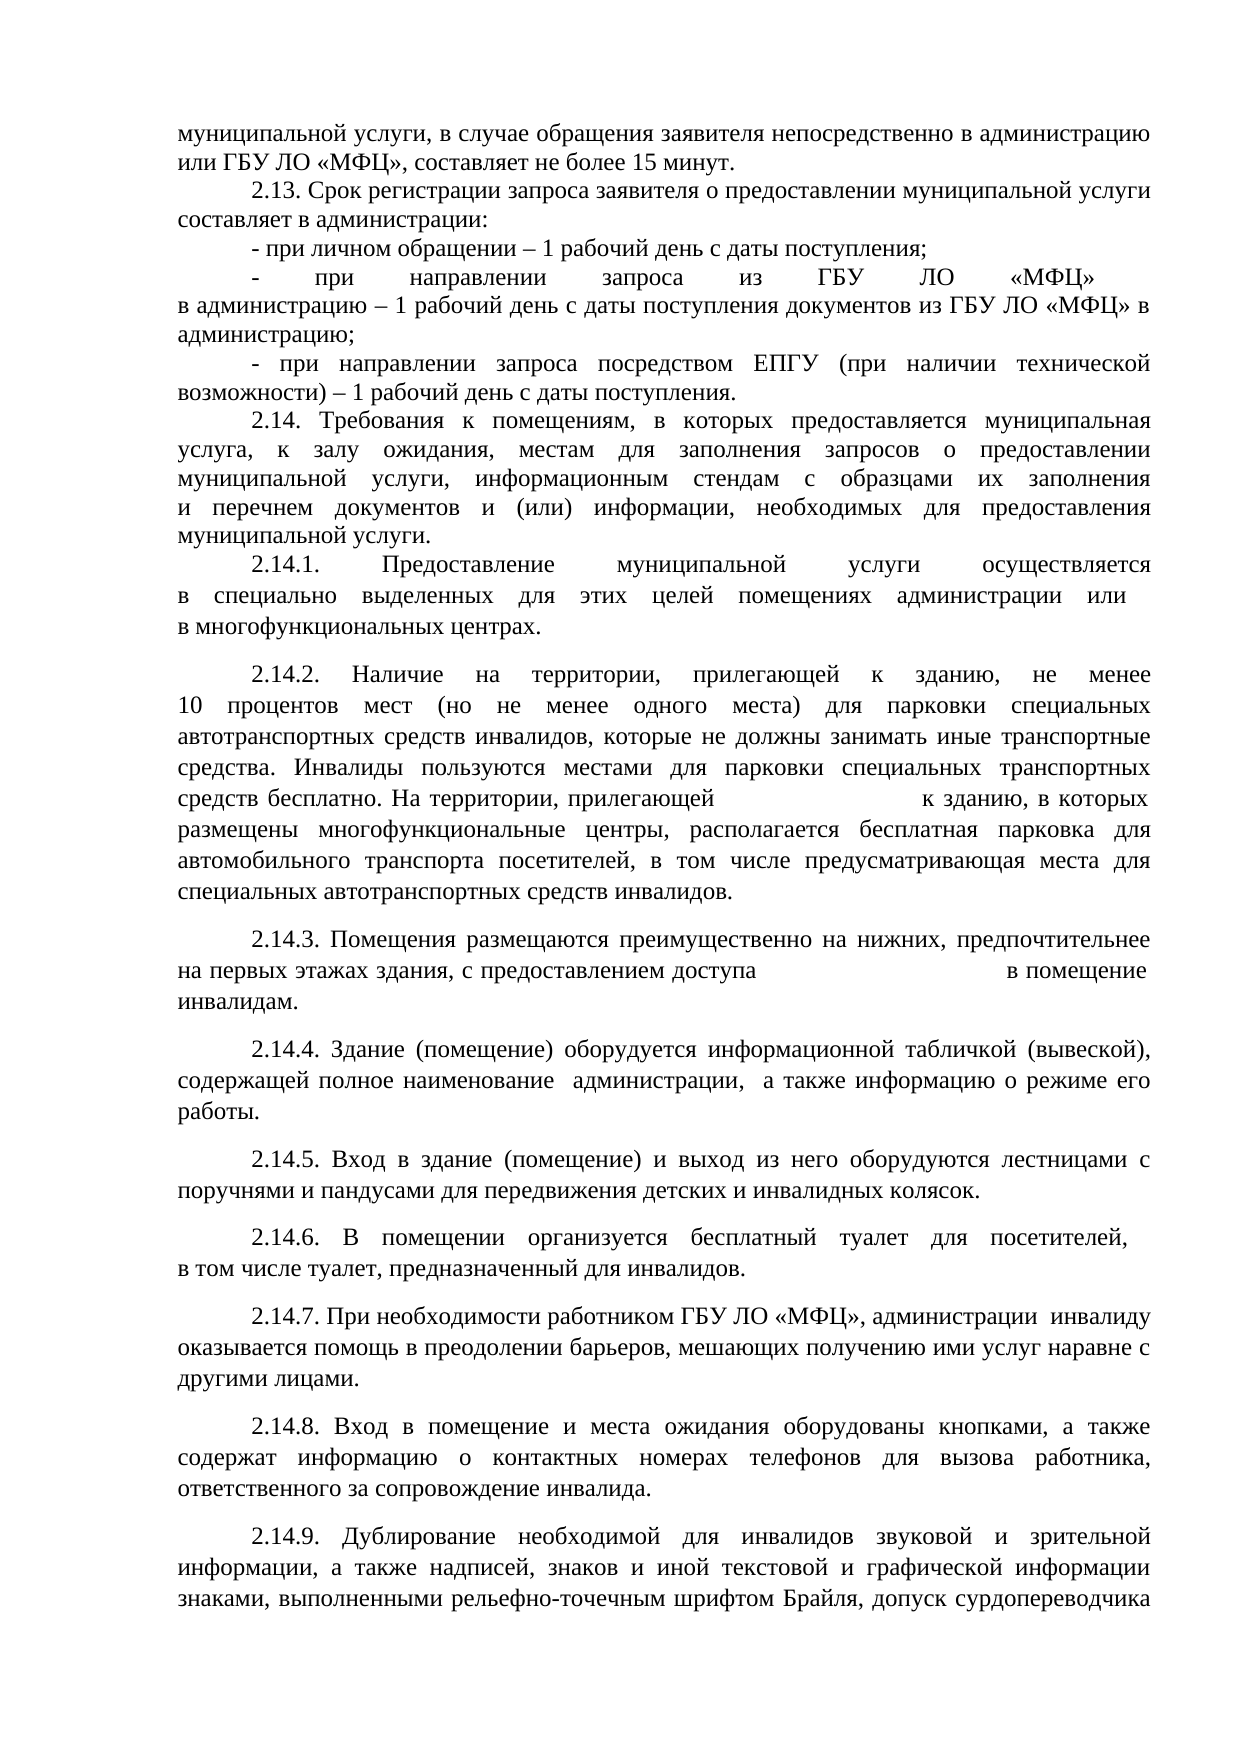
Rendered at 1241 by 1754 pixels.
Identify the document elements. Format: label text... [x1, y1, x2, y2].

text 2.14.1. Предоставление муниципальной услуги осуществляется в специально выделенных для этих целей помещениях администрации или в многофункциональных центрах. [177, 549, 1152, 640]
text 2.14.5. Вход в здание (помещение) и выход из него оборудуются лестницами с поручнями и пандусами для передвижения детских и инвалидных колясок. [177, 1144, 1152, 1203]
text 2.14.2. Наличие на территории, прилегающей к зданию, не менее 10 процентов мест (но не менее одного места) для парковки специальных автотранспортных средств инвалидов, которые не должны занимать иные транспортные средства. Инвалиды пользуются местами для парковки специальных транспортных средств бесплатно. На территории, прилегающей к зданию, в которых размещены многофункциональные центры, располагается бесплатная парковка для автомобильного транспорта посетителей, в том числе предусматривающая места для специальных автотранспортных средств инвалидов. [177, 659, 1152, 905]
title - при направлении запроса посредством ЕПГУ (при наличии технической возможности) – 1 рабочий день с даты поступления. [177, 348, 1152, 406]
text 2.14.4. Здание (помещение) оборудуется информационной табличкой (вывеской), содержащей полное наименование администрации, а также информацию о режиме его работы. [177, 1034, 1152, 1125]
text 2.14.7. При необходимости работником ГБУ ЛО «МФЦ», администрации инвалиду оказывается помощь в преодолении барьеров, мешающих получению ими услуг наравне с другими лицами. [177, 1301, 1152, 1392]
text 2.14.6. В помещении организуется бесплатный туалет для посетителей, в том числе туалет, предназначенный для инвалидов. [177, 1222, 1152, 1282]
text 2.14.8. Вход в помещение и места ожидания оборудованы кнопками, а также содержат информацию о контактных номерах телефонов для вызова работника, ответственного за сопровождение инвалида. [177, 1411, 1152, 1502]
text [177, 1521, 1152, 1612]
title - при направлении запроса из ГБУ ЛО «МФЦ» в администрацию – 1 рабочий день с даты поступления документов из ГБУ ЛО «МФЦ» в администрацию; [177, 262, 1152, 348]
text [177, 118, 1152, 176]
text 2.14.3. Помещения размещаются преимущественно на нижних, предпочтительнее на первых этажах здания, с предоставлением доступа в помещение инвалидам. [177, 924, 1152, 1015]
title 2.13. Срок регистрации запроса заявителя о предоставлении муниципальной услуги составляет в администрации: [177, 176, 1152, 233]
title 2.14. Требования к помещениям, в которых предоставляется муниципальная услуга, к залу ожидания, местам для заполнения запросов о предоставлении муниципальной услуги, информационным стендам с образцами их заполнения и перечнем документов и (или) информации, необходимых для предоставления муниципальной услуги. [177, 406, 1152, 549]
title - при личном обращении – 1 рабочий день с даты поступления; [177, 233, 1152, 262]
